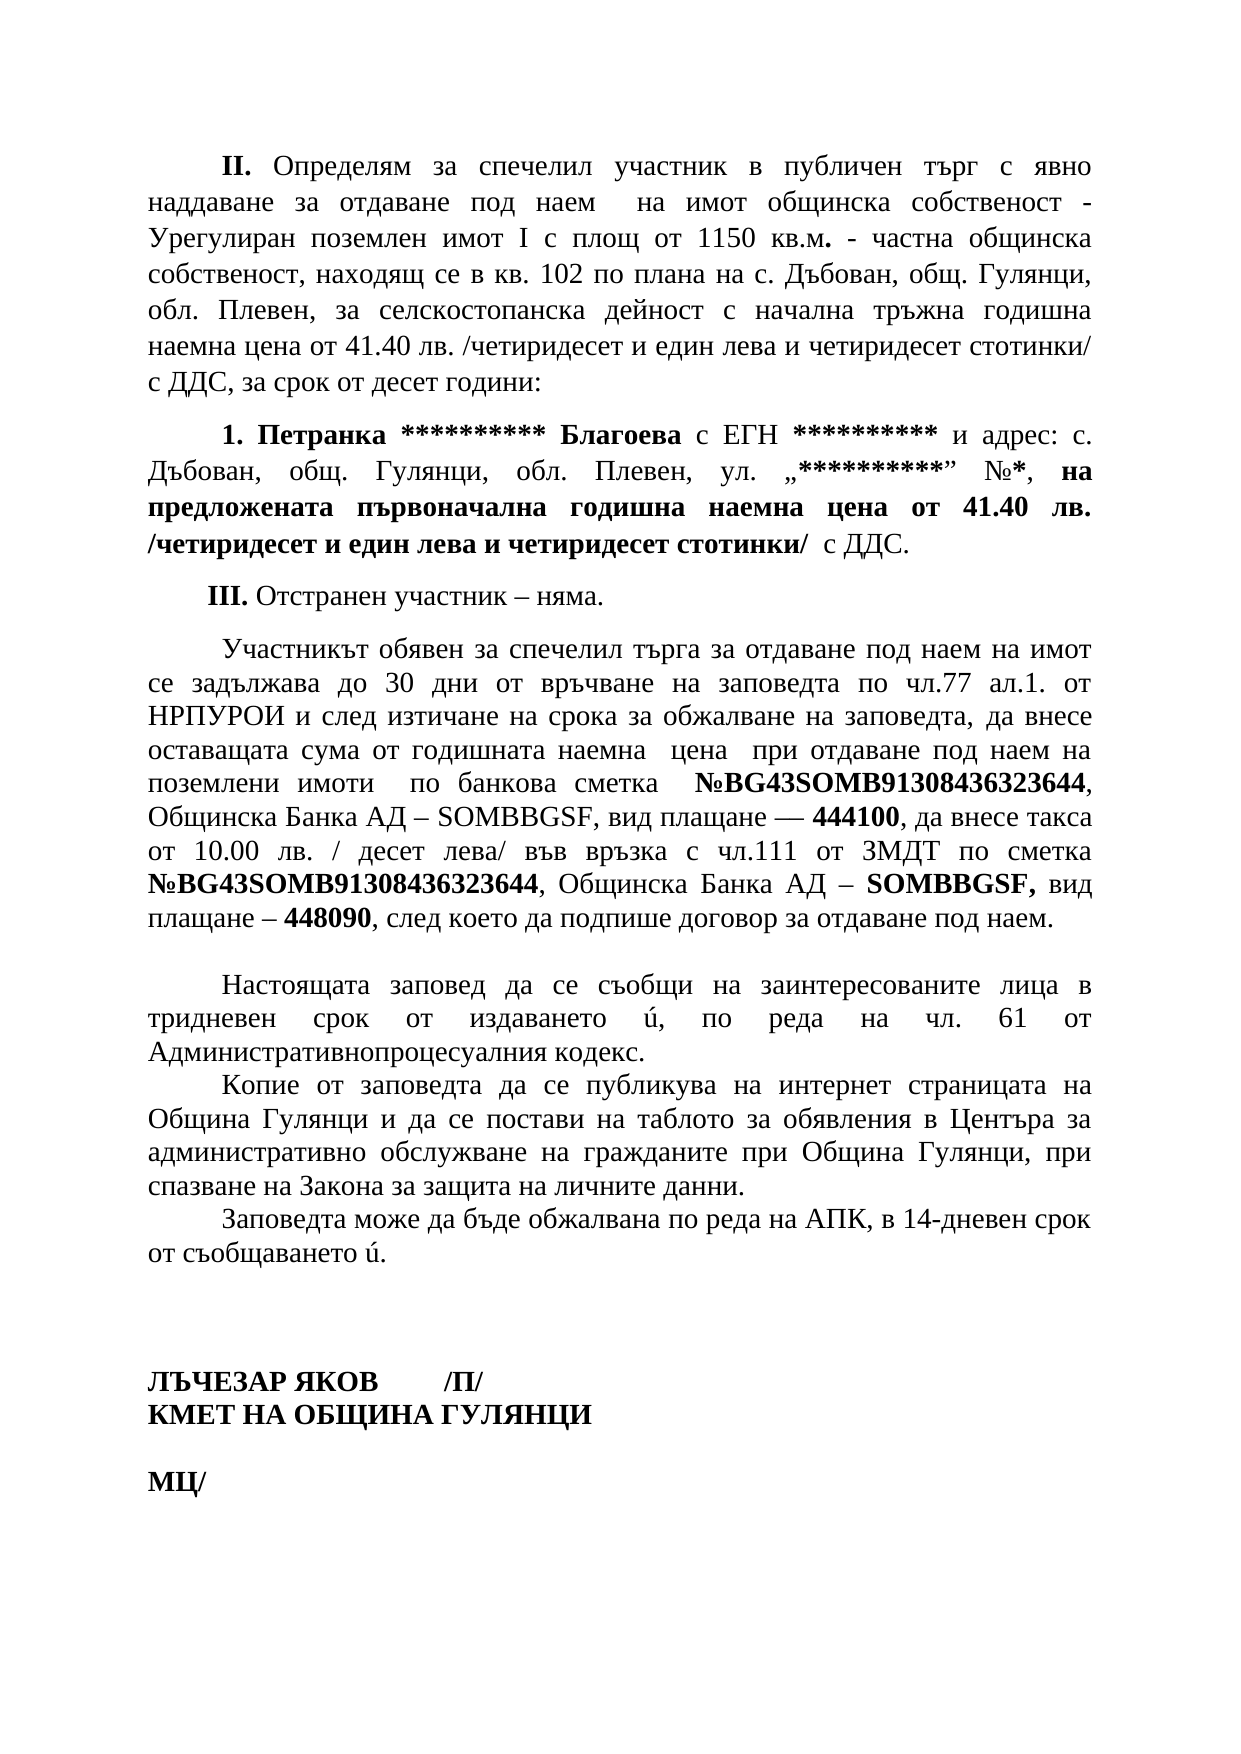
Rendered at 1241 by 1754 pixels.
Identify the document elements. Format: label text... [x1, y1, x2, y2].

text ЛЪЧЕЗАР ЯКОВ /П/ [148, 1364, 1093, 1397]
text ІІІ. Отстранен участник – няма. [148, 578, 1093, 612]
text ІІ. Определям за спечелил участник в публичен търг с явно наддаване за отдаване под наем на имот общинска собственост - Урегулиран поземлен имот І с площ от 1150 кв.м. - частна общинска собственост, находящ се в кв. 102 по плана на с. Дъбован, общ. Гулянци, обл. Плевен, за селскостопанска дейност с начална тръжна годишна наемна цена от 41.40 лв. /четиридесет и един лева и четиридесет стотинки/ с ДДС, за срок от десет години: [148, 148, 1093, 398]
text Копие от заповедта да се публикува на интернет страницата на Община Гулянци и да се постави на таблото за обявления в Центъра за административно обслужване на гражданите при Община Гулянци, при спазване на Закона за защита на личните данни. [148, 1067, 1093, 1202]
text КМЕТ НА ОБЩИНА ГУЛЯНЦИ [129, 1397, 1123, 1431]
text Заповедта може да бъде обжалвана по реда на АПК, в 14-дневен срок от съобщаването ú. [148, 1202, 1093, 1269]
text 1. Петранка ********** Благоева с ЕГН ********** и адрес: с. Дъбован, общ. Гулянци, обл. Плевен, ул. „**********” №*, на предложената първоначална годишна наемна цена от 41.40 лв. /четиридесет и един лева и четиридесет стотинки/ с ДДС. [148, 417, 1093, 559]
text МЦ/ [148, 1464, 1093, 1498]
text Настоящата заповед да се съобщи на заинтересованите лица в тридневен срок от издаването ú, по реда на чл. 61 от Административнопроцесуалния кодекс. [148, 967, 1093, 1067]
text Участникът обявен за спечелил търга за отдаване под наем на имот се задължава до 30 дни от връчване на заповедта по чл.77 ал.1. от НРПУРОИ и след изтичане на срока за обжалване на заповедта, да внесе оставащата сума от годишната наемна цена при отдаване под наем на поземлени имоти по банкова сметка №BG43SOMB91308436323644, Общинска Банка АД – SOMBBGSF, вид плащане –– 444100, да внесе такса от 10.00 лв. / десет лева/ във връзка с чл.111 от ЗМДТ по сметка №BG43SOMB91308436323644, Общинска Банка АД – SOMBBGSF, вид плащане – 448090, след което да подпише договор за отдаване под наем. [148, 631, 1093, 933]
